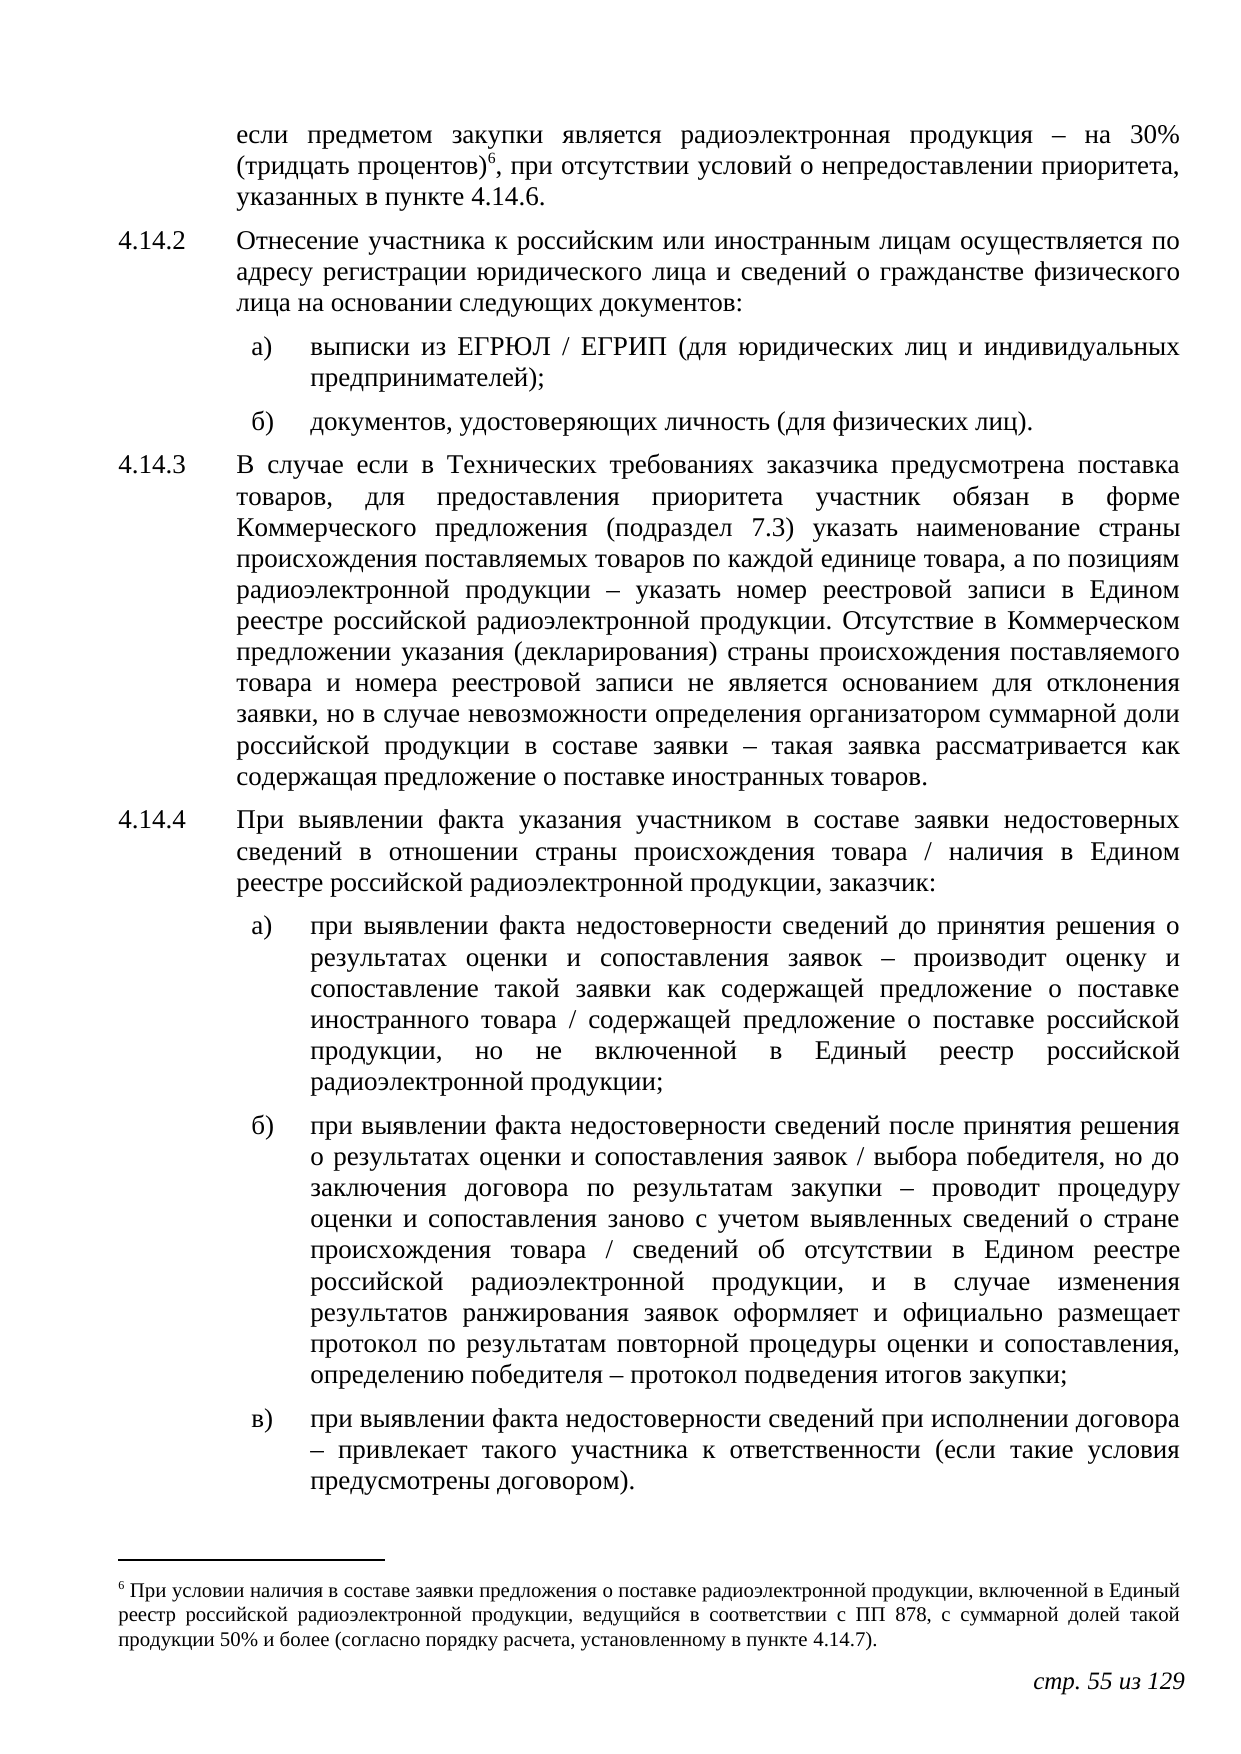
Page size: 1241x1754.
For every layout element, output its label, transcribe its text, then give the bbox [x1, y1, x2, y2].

text Отнесение участника к российским или иностранным лицам осуществляется по адресу регистрации юридического лица и сведений о гражданстве физического лица на основании следующих документов: [118, 224, 1181, 317]
text В случае если в Технических требованиях заказчика предусмотрена поставка товаров, для предоставления приоритета участник обязан в форме Коммерческого предложения (подраздел 7.3) указать наименование страны происхождения поставляемых товаров по каждой единице товара, а по позициям радиоэлектронной продукции – указать номер реестровой записи в Едином реестре российской радиоэлектронной продукции. Отсутствие в Коммерческом предложении указания (декларирования) страны происхождения поставляемого товара и номера реестровой записи не является основанием для отклонения заявки, но в случае невозможности определения организатором суммарной доли российской продукции в составе заявки – такая заявка рассматривается как содержащая предложение о поставке иностранных товаров. [118, 448, 1181, 791]
text при выявлении факта недостоверности сведений при исполнении договора – привлекает такого участника к ответственности (если такие условия предусмотрены договором). [251, 1402, 1181, 1495]
text при выявлении факта недостоверности сведений после принятия решения о результатах оценки и сопоставления заявок / выбора победителя, но до заключения договора по результатам закупки – проводит процедуру оценки и сопоставления заново с учетом выявленных сведений о стране происхождения товара / сведений об отсутствии в Едином реестре российской радиоэлектронной продукции, и в случае изменения результатов ранжирования заявок оформляет и официально размещает протокол по результатам повторной процедуры оценки и сопоставления, определению победителя – протокол подведения итогов закупки; [251, 1109, 1181, 1389]
text выписки из ЕГРЮЛ / ЕГРИП (для юридических лиц и индивидуальных предпринимателей); [251, 330, 1181, 392]
text документов, удостоверяющих личность (для физических лиц). [251, 405, 1181, 436]
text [118, 118, 1181, 212]
text При выявлении факта указания участником в составе заявки недостоверных сведений в отношении страны происхождения товара / наличия в Едином реестре российской радиоэлектронной продукции, заказчик: [118, 803, 1181, 897]
text при выявлении факта недостоверности сведений до принятия решения о результатах оценки и сопоставления заявок – производит оценку и сопоставление такой заявки как содержащей предложение о поставке иностранного товара / содержащей предложение о поставке российской продукции, но не включенной в Единый реестр российской радиоэлектронной продукции; [251, 909, 1181, 1096]
